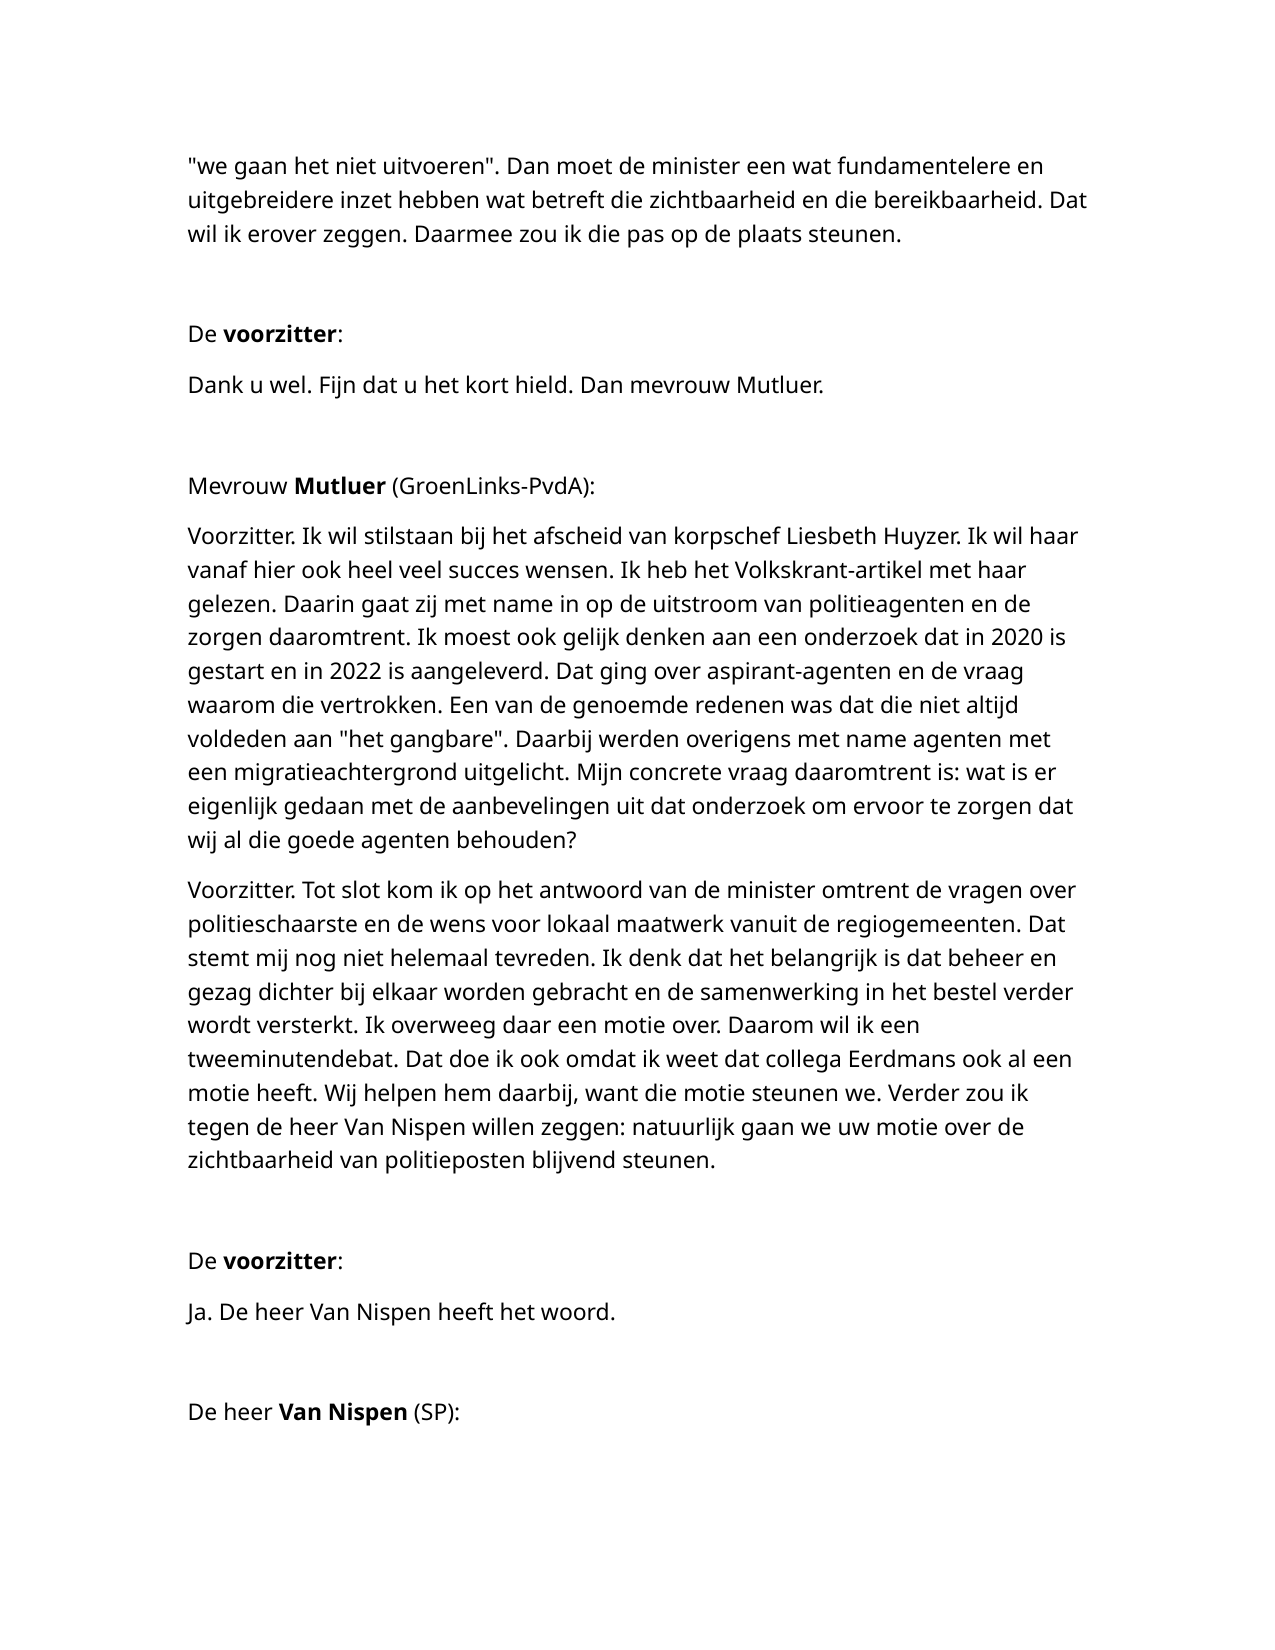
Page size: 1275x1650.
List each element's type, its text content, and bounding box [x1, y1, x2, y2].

text De voorzitter: [187, 318, 1087, 349]
text Voorzitter. Tot slot kom ik op het antwoord van de minister omtrent de vragen over politieschaarste en de wens voor lokaal maatwerk vanuit de regiogemeenten. Dat stemt mij nog niet helemaal tevreden. Ik denk dat het belangrijk is dat beheer en gezag dichter bij elkaar worden gebracht en de samenwerking in het bestel verder wordt versterkt. Ik overweeg daar een motie over. Daarom wil ik een tweeminutendebat. Dat doe ik ook omdat ik weet dat collega Eerdmans ook al een motie heeft. Wij helpen hem daarbij, want die motie steunen we. Verder zou ik tegen de heer Van Nispen willen zeggen: natuurlijk gaan we uw motie over de zichtbaarheid van politieposten blijvend steunen. [187, 874, 1087, 1175]
text Dank u wel. Fijn dat u het kort hield. Dan mevrouw Mutluer. [187, 369, 1087, 400]
text Mevrouw Mutluer (GroenLinks-PvdA): [187, 469, 1087, 501]
text Voorzitter. Ik wil stilstaan bij het afscheid van korpschef Liesbeth Huyzer. Ik wil haar vanaf hier ook heel veel succes wensen. Ik heb het Volkskrant-artikel met haar gelezen. Daarin gaat zij met name in op de uitstroom van politieagenten en de zorgen daaromtrent. Ik moest ook gelijk denken aan een onderzoek dat in 2020 is gestart en in 2022 is aangeleverd. Dat ging over aspirant-agenten en de vraag waarom die vertrokken. Een van de genoemde redenen was dat die niet altijd voldeden aan "het gangbare". Daarbij werden overigens met name agenten met een migratieachtergrond uitgelicht. Mijn concrete vraag daaromtrent is: wat is er eigenlijk gedaan met de aanbevelingen uit dat onderzoek om ervoor te zorgen dat wij al die goede agenten behouden? [187, 520, 1087, 855]
text De heer Van Nispen (SP): [187, 1396, 1087, 1427]
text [187, 150, 1087, 249]
text Ja. De heer Van Nispen heeft het woord. [187, 1295, 1087, 1327]
text De voorzitter: [187, 1245, 1087, 1276]
